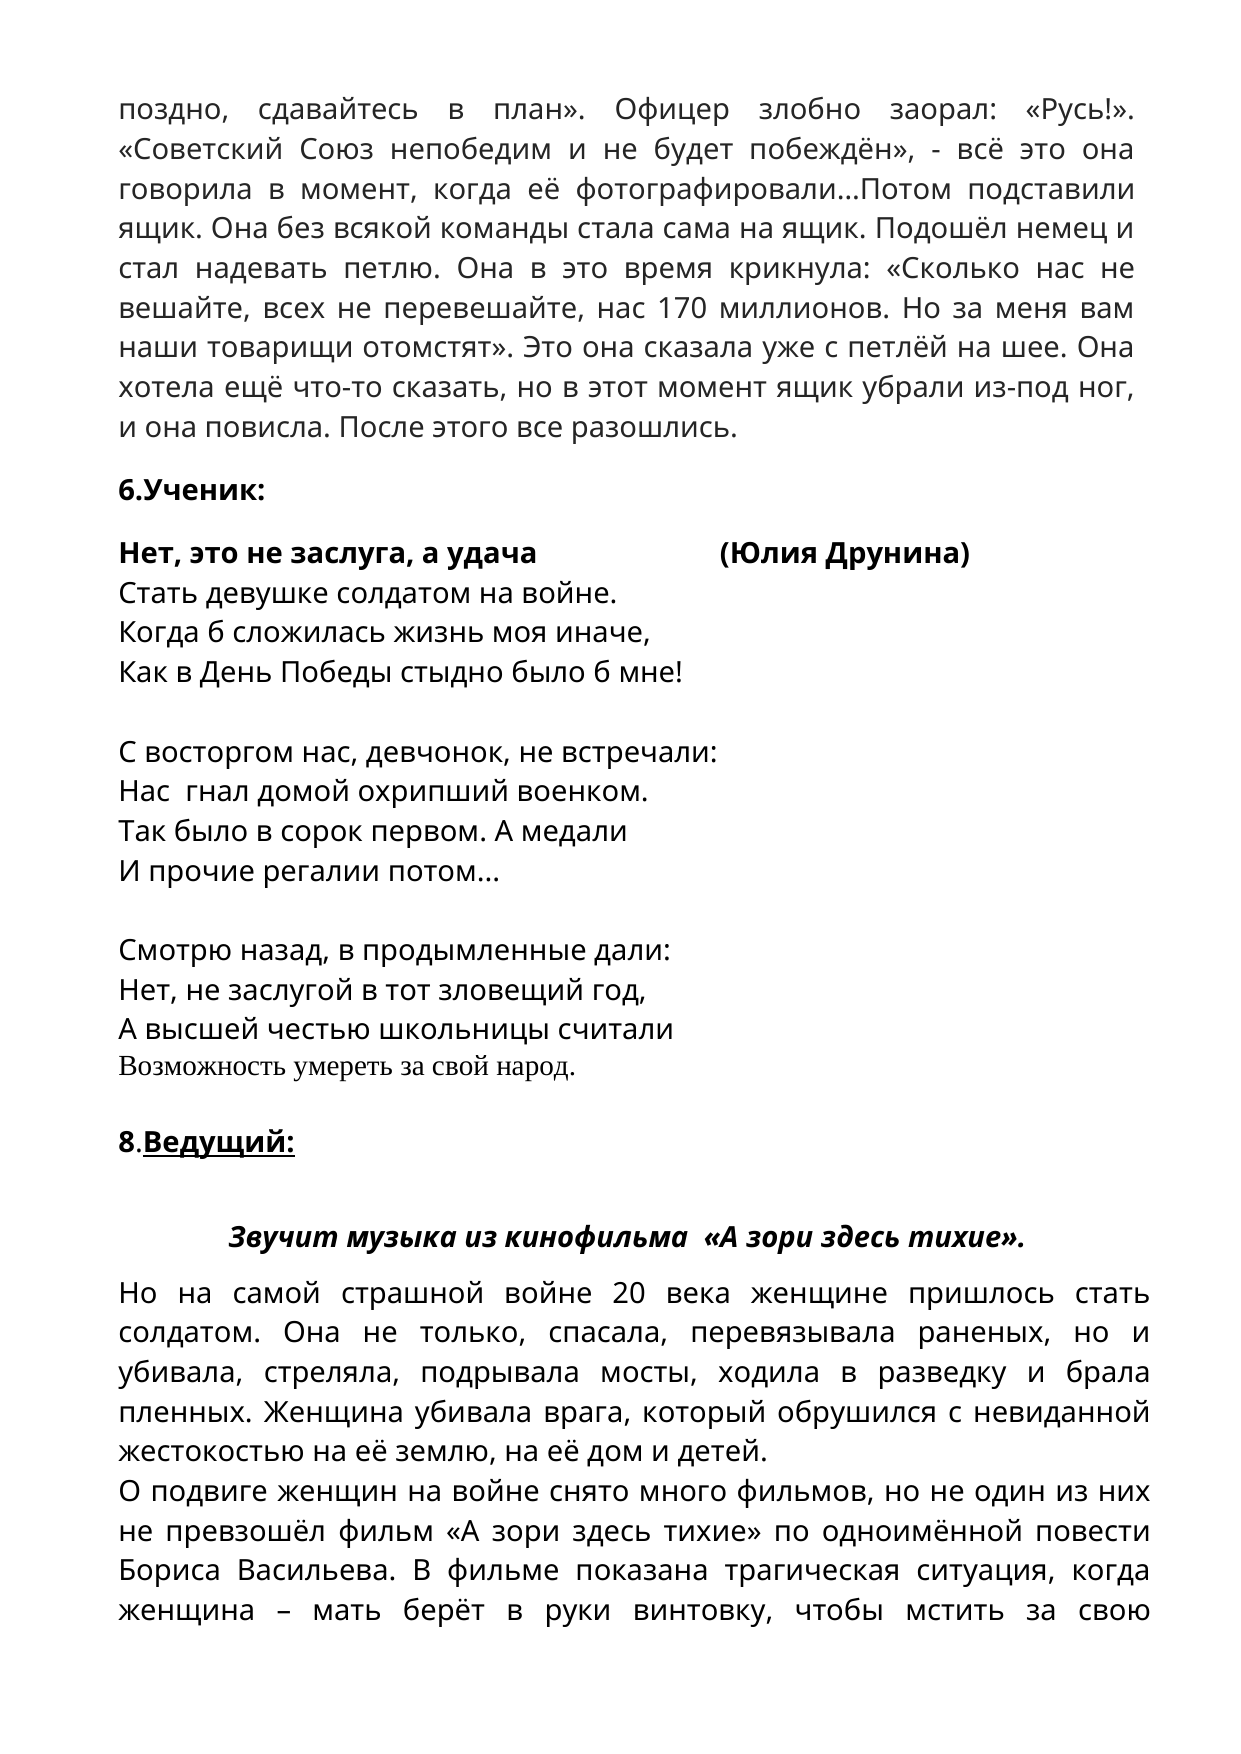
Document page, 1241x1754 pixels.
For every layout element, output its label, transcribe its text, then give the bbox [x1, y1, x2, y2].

text С восторгом нас, девчонок, не встречали: [118, 731, 1152, 771]
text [118, 1470, 1152, 1629]
text Нас гнал домой охрипший военком. [118, 771, 1152, 810]
text Так было в сорок первом. А медали [118, 810, 1152, 850]
text Нет, это не заслуга, а удача (Юлия Друнина) [118, 532, 1128, 572]
text Но на самой страшной войне 20 века женщине пришлось стать солдатом. Она не только, спасала, перевязывала раненых, но и убивала, стреляла, подрывала мосты, ходила в разведку и брала пленных. Женщина убивала врага, который обрушился с невиданной жестокостью на её землю, на её дом и детей. [118, 1272, 1152, 1470]
text Когда б сложилась жизнь моя иначе, [118, 612, 1152, 651]
text Как в День Победы стыдно было б мне! [118, 651, 1152, 691]
text Стать девушке солдатом на войне. [118, 572, 1152, 612]
text 8.Ведущий: [118, 1122, 1152, 1161]
text И прочие регалии потом... [118, 850, 1152, 889]
text Возможность умереть за свой народ. [118, 1048, 1152, 1082]
text А высшей честью школьницы считали [118, 1009, 1152, 1048]
text Звучит музыка из кинофильма «А зори здесь тихие». [118, 1217, 1136, 1256]
text 6.Ученик: [118, 469, 1128, 509]
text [118, 89, 1136, 446]
text Нет, не заслугой в тот зловещий год, [118, 969, 1152, 1009]
text Смотрю назад, в продымленные дали: [118, 929, 1152, 969]
